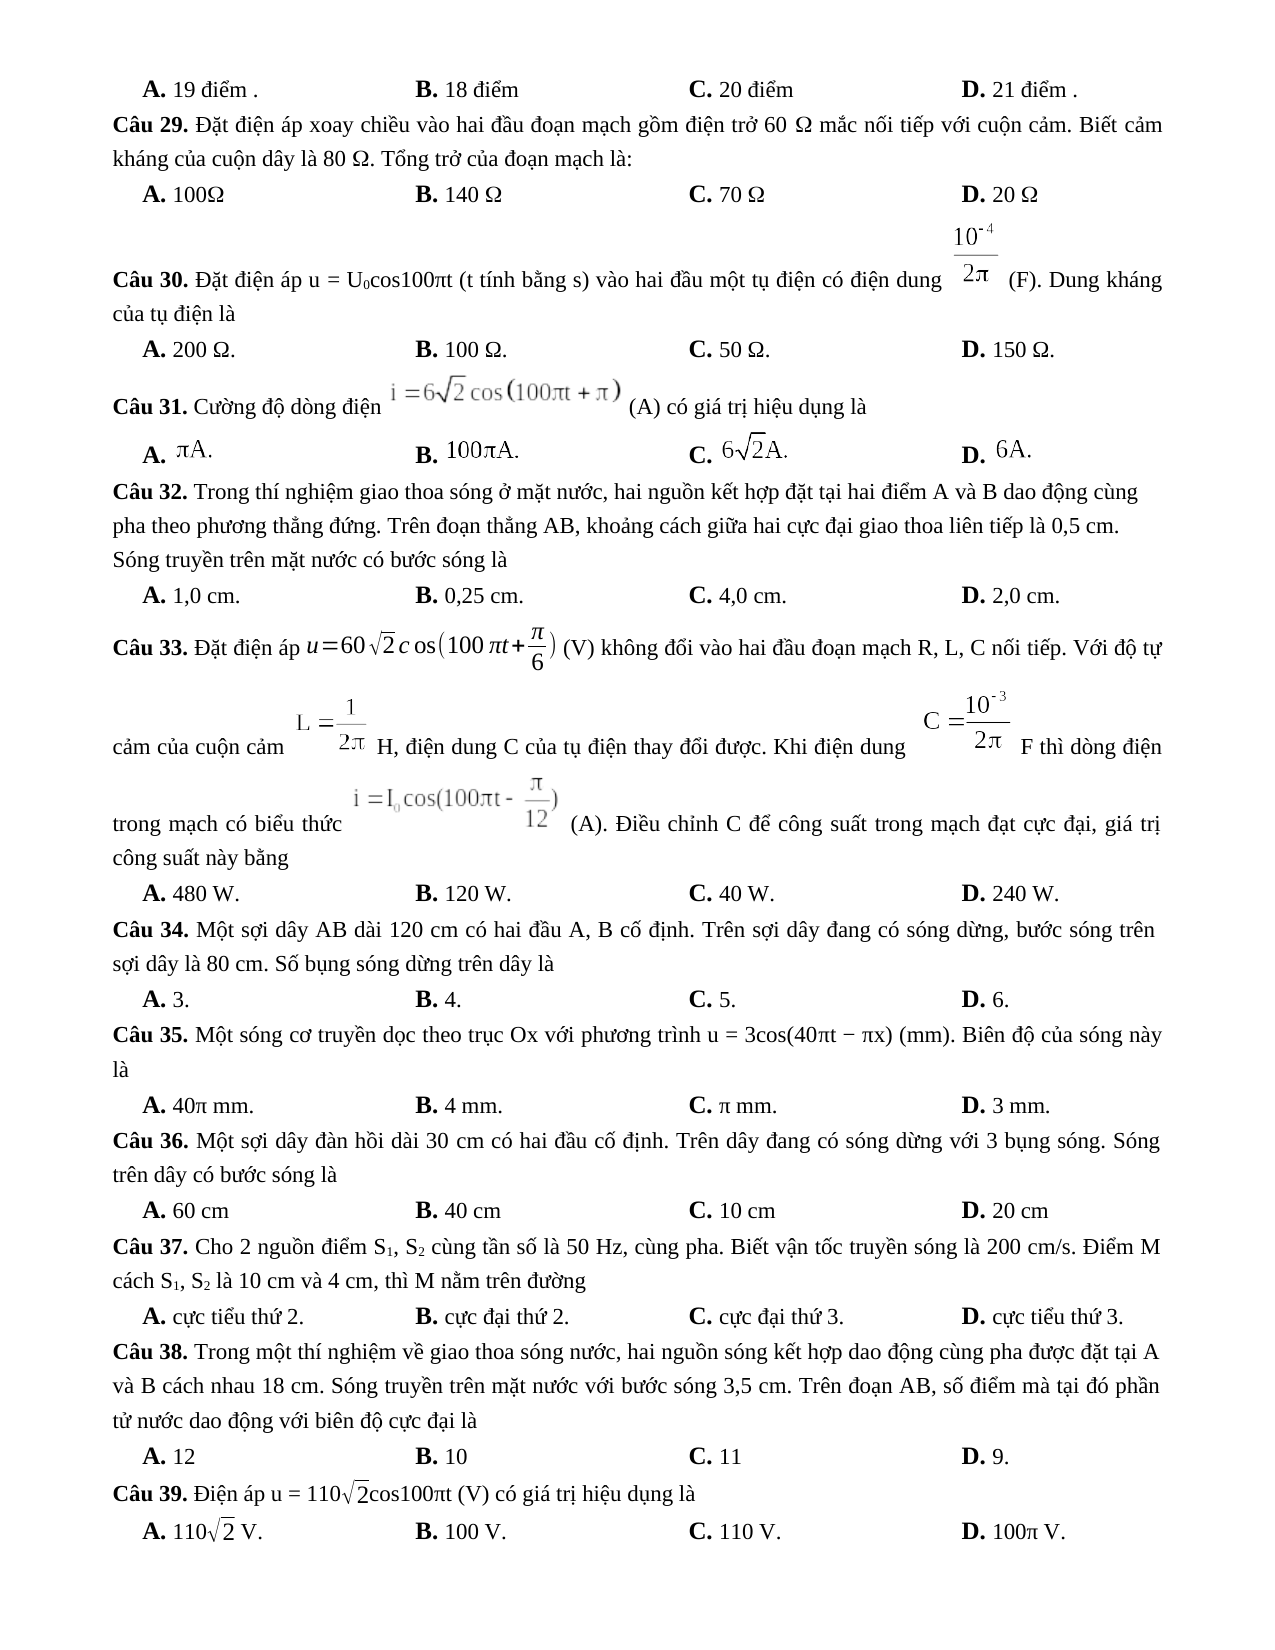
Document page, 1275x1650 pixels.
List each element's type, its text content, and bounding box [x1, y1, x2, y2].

text A. B. C. D. [112, 427, 1162, 469]
text Câu 30. Đặt điện áp u = U0cos100πt (t tính bằng s) vào hai đầu một tụ điện có điện dung (F). Dung kháng của tụ điện là [112, 217, 1162, 326]
text Câu 38. Trong một thí nghiệm về giao thoa sóng nước, hai nguồn sóng kết hợp dao động cùng pha được đặt tại A và B cách nhau 18 cm. Sóng truyền trên mặt nước với bước sóng 3,5 cm. Trên đoạn AB, số điểm mà tại đó phần tử nước dao động với biên độ cực đại là [112, 1338, 1162, 1433]
text A. 60 cm B. 40 cm C. 10 cm D. 20 cm [112, 1195, 1162, 1224]
text Câu 37. Cho 2 nguồn điểm S1, S2 cùng tần số là 50 Hz, cùng pha. Biết vận tốc truyền sóng là 200 cm/s. Điểm M cách S1, S2 là 10 cm và 4 cm, thì M nằm trên đường [112, 1233, 1162, 1293]
text A. 3. B. 4. C. 5. D. 6. [112, 984, 1162, 1013]
text Câu 32. Trong thí nghiệm giao thoa sóng ở mặt nước, hai nguồn kết hợp đặt tại hai điểm A và B dao động cùng pha theo phương thẳng đứng. Trên đoạn thẳng AB, khoảng cách giữa hai cực đại giao thoa liên tiếp là 0,5 cm. Sóng truyền trên mặt nước có bước sóng là [112, 478, 1162, 572]
text A. 1,0 cm. B. 0,25 cm. C. 4,0 cm. D. 2,0 cm. [112, 580, 1162, 609]
text Câu 34. Một sợi dây AB dài 120 cm có hai đầu A, B cố định. Trên sợi dây đang có sóng dừng, bước sóng trên sợi dây là 80 cm. Số bụng sóng dừng trên dây là [112, 916, 1158, 976]
text A. 200 Ω. B. 100 Ω. C. 50 Ω. D. 150 Ω. [112, 334, 1162, 363]
text A. 19 điểm . B. 18 điểm C. 20 điểm D. 21 điểm . [112, 74, 1162, 103]
text A. 100 B. 140 C. 70 D. 20 [112, 179, 1162, 208]
text Câu 35. Một sóng cơ truyền dọc theo trục Ox với phương trình u = 3cos(40πt − πx) (mm). Biên độ của sóng này là [112, 1021, 1162, 1082]
text A. 40π mm. B. 4 mm. C. π mm. D. 3 mm. [112, 1090, 1162, 1118]
text Câu 29. Đặt điện áp xoay chiều vào hai đầu đoạn mạch gồm điện trở 60 mắc nối tiếp với cuộn cảm. Biết cảm kháng của cuộn dây là 80 . Tổng trở của đoạn mạch là: [112, 111, 1162, 172]
text A. cực tiểu thứ 2. B. cực đại thứ 2. C. cực đại thứ 3. D. cực tiểu thứ 3. [112, 1301, 1162, 1330]
text Câu 36. Một sợi dây đàn hồi dài 30 cm có hai đầu cố định. Trên dây đang có sóng dừng với 3 bụng sóng. Sóng trên dây có bước sóng là [112, 1127, 1162, 1188]
text Câu 31. Cường độ dòng điện (A) có giá trị hiệu dụng là [112, 371, 1162, 419]
text Câu 39. Điện áp u = 110cos100πt (V) có giá trị hiệu dụng là [112, 1478, 1162, 1508]
text A. 12 B. 10 C. 11 D. 9. [112, 1441, 1162, 1469]
text A. 110 V. B. 100 V. C. 110 V. D. 100π V. [112, 1516, 1162, 1546]
text A. 480 W. B. 120 W. C. 40 W. D. 240 W. [112, 878, 1162, 907]
text Câu 33. Đặt điện áp (V) không đổi vào hai đầu đoạn mạch R, L, C nối tiếp. Với độ tự cảm của cuộn cảm H, điện dung C của tụ điện thay đổi được. Khi điện dung F thì dòng điện trong mạch có biểu thức (A). Điều chỉnh C để công suất trong mạch đạt cực đại, giá trị công suất này bằng [112, 618, 1162, 871]
